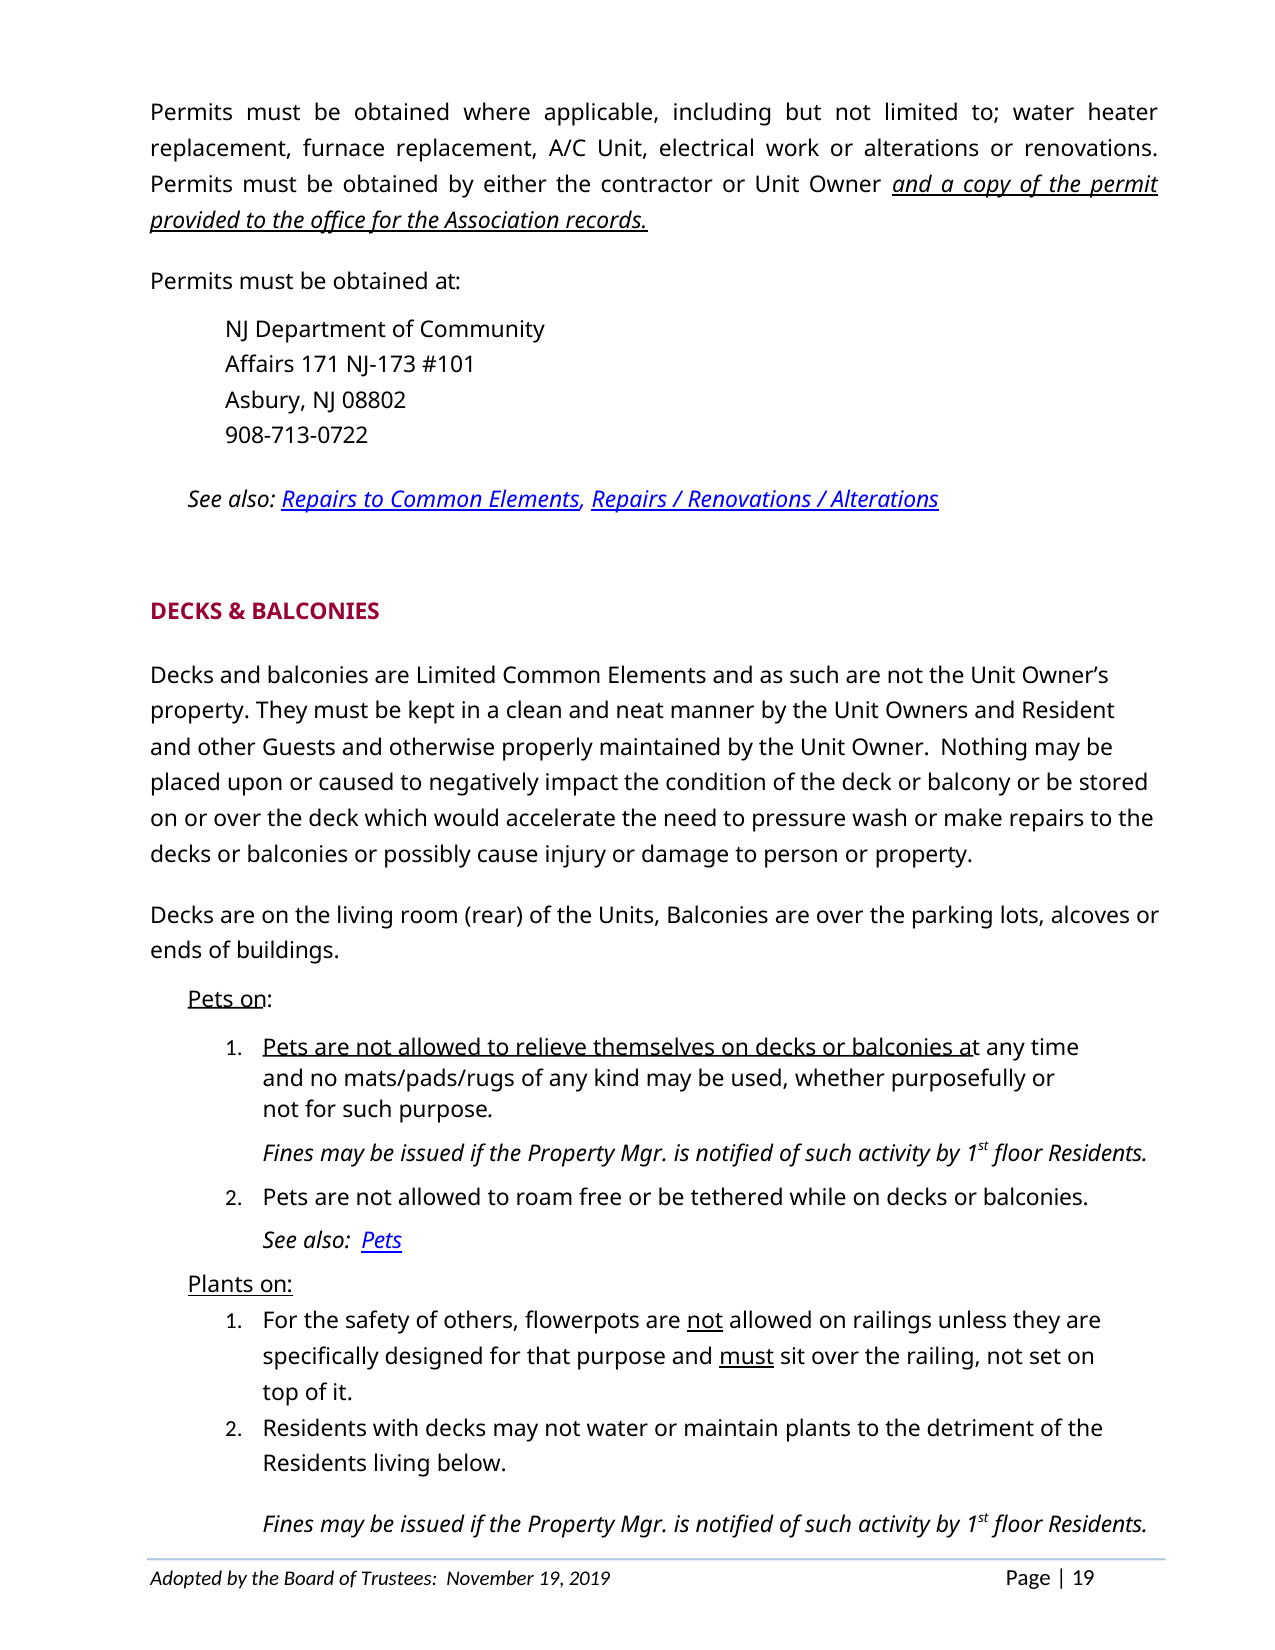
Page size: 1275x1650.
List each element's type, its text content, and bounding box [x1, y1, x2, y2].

text NJ Department of Community Affairs 171 NJ-173 #101 [225, 313, 598, 379]
text Pets on: [187, 983, 1185, 1014]
text Permits must be obtained where applicable, including but not limited to; water heater replacement, furnace replacement, A/C Unit, electrical work or alterations or renovations. Permits must be obtained by either the contractor or Unit Owner and a copy of the permit provided to the office for the Association records. [150, 96, 1159, 235]
text Asbury, NJ 08802 [225, 384, 1185, 415]
text Decks and balconies are Limited Common Elements and as such are not the Unit Owner’s property. They must be kept in a clean and neat manner by the Unit Owners and Resident and other Guests and otherwise properly maintained by the Unit Owner. Nothing may be placed upon or caused to negatively impact the condition of the deck or balcony or be stored on or over the deck which would accelerate the need to pressure wash or make repairs to the decks or balconies or possibly cause injury or damage to person or property. [150, 658, 1155, 869]
text 908-713-0722 [225, 419, 1185, 451]
list Pets are not allowed to roam free or be tethered while on decks or balconies. [225, 1181, 1185, 1212]
text Fines may be issued if the Property Mgr. is notified of such activity by 1st floor Residents. [262, 1137, 1185, 1168]
text Decks are on the living room (rear) of the Units, Balconies are over the parking lots, alcoves or ends of buildings. [150, 899, 1161, 966]
list For the safety of others, flowerpots are not allowed on railings unless they are specifically designed for that purpose and must sit over the railing, not set on top of it. [225, 1304, 1102, 1407]
subtitle DECKS & BALCONIES [150, 595, 1185, 626]
list Pets are not allowed to relieve themselves on decks or balconies at any time and no mats/pads/rugs of any kind may be used, whether purposefully or not for such purpose. [225, 1031, 1083, 1124]
text Plants on: [187, 1268, 1185, 1299]
text See also: Repairs to Common Elements, Repairs / Renovations / Alterations [187, 483, 1185, 514]
list Residents with decks may not water or maintain plants to the detriment of the Residents living below. [225, 1411, 1144, 1479]
text Fines may be issued if the Property Mgr. is notified of such activity by 1st floor Residents. [262, 1508, 1185, 1539]
text Permits must be obtained at: [150, 264, 1185, 296]
text See also: Pets [262, 1224, 1185, 1256]
